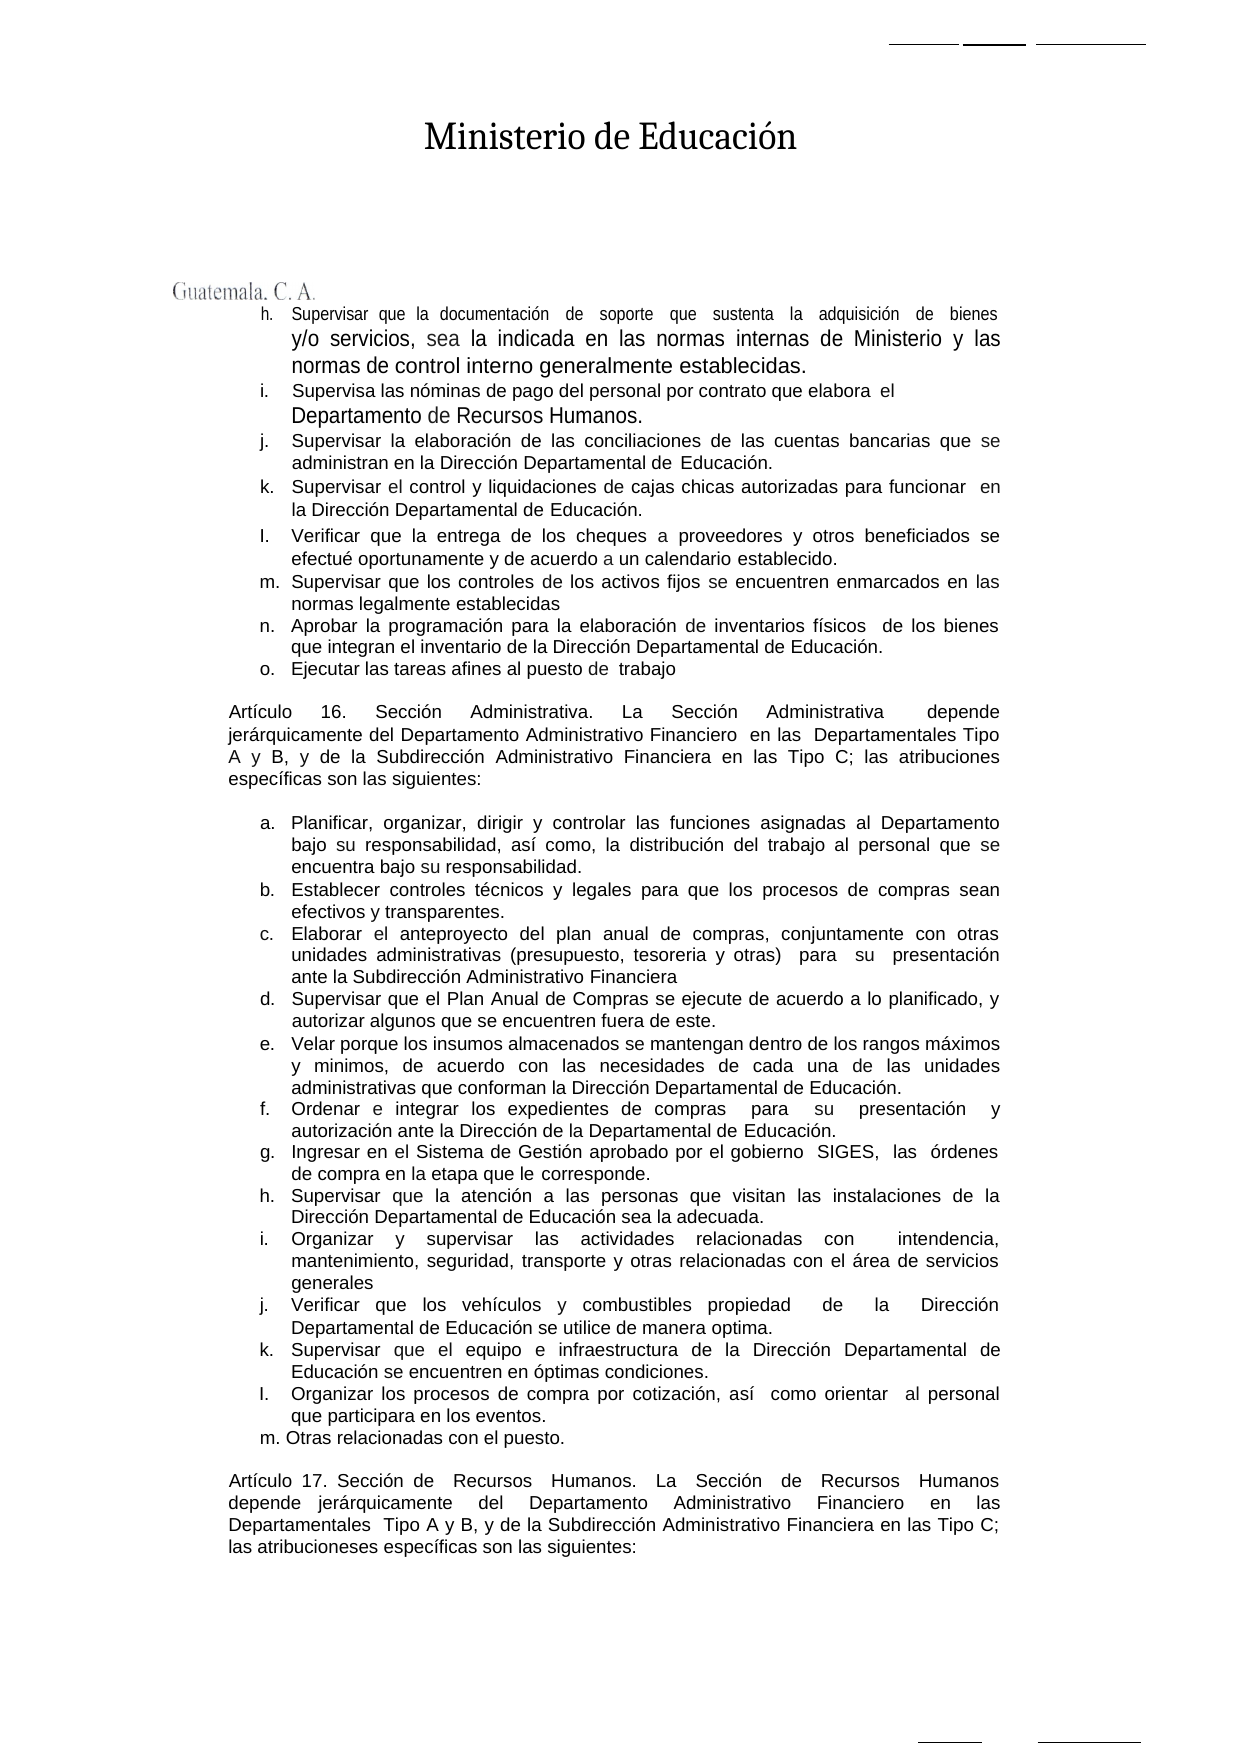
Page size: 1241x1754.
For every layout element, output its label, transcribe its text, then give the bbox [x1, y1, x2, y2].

text Ministerio de Educación [217, 114, 1004, 159]
list Ingresar en el Sistema de Gestión aprobado por el gobierno SIGES, las órdenes de compra en la etapa que le corresponde. [260, 1141, 999, 1184]
list Establecer controles técnicos y legales para que los procesos de compras sean efectivos y transparentes. [259, 878, 1000, 922]
list Supervisa las nóminas de pago del personal por contrato que elabora el [260, 381, 1151, 402]
list Ordenar e integrar los expedientes de compras para su presentación y autorización ante la Dirección de la Departamental de Educación. [260, 1099, 1001, 1141]
list Planificar, organizar, dirigir y controlar las funciones asignadas al Departamento bajo su responsabilidad, así como, la distribución del trabajo al personal que se encuentra bajo su responsabilidad. [260, 812, 1000, 878]
text Artículo 16. Sección Administrativa. La Sección Administrativa depende jerárquicamente del Departamento Administrativo Financiero en las Departamentales Tipo A y B, y de la Subdirección Administrativo Financiera en las Tipo C; las atribuciones específicas son las siguientes: [228, 701, 1000, 789]
list Elaborar el anteproyecto del plan anual de compras, conjuntamente con otras unidades administrativas (presupuesto, tesoreria y otras) para su presentación ante la Subdirección Administrativo Financiera [259, 923, 999, 987]
list Supervisar que el Plan Anual de Compras se ejecute de acuerdo a lo planificado, y autorizar algunos que se encuentren fuera de este. [260, 988, 1001, 1032]
list Supervisar que el equipo e infraestructura de la Dirección Departamental de Educación se encuentren en óptimas condiciones. [259, 1339, 1001, 1382]
list Supervisar la elaboración de las conciliaciones de las cuentas bancarias que se administran en la Dirección Departamental de Educación. [260, 429, 1000, 473]
list Organizar los procesos de compra por cotización, así como orientar al personal que participara en los eventos. [259, 1382, 1000, 1426]
list Organizar y supervisar las actividades relacionadas con intendencia, mantenimiento, seguridad, transporte y otras relacionadas con el área de servicios generales [259, 1227, 1000, 1293]
list Supervisar el control y liquidaciones de cajas chicas autorizadas para funcionar en la Dirección Departamental de Educación. [260, 476, 1001, 520]
list Ejecutar las tareas afines al puesto de trabajo [259, 658, 1151, 679]
list Supervisar que la atención a las personas que visitan las instalaciones de la Dirección Departamental de Educación sea la adecuada. [259, 1184, 1000, 1227]
list Supervisar que la documentación de soporte que sustenta la adquisición de bienes y/o servicios, sea la indicada en las normas internas de Ministerio y las normas de control interno generalmente establecidas. [261, 281, 1001, 378]
subtitle Departamento de Recursos Humanos. [291, 402, 1151, 428]
text Artículo 17. Sección de Recursos Humanos. La Sección de Recursos Humanos depende jerárquicamente del Departamento Administrativo Financiero en las Departamentales Tipo A y B, y de la Subdirección Administrativo Financiera en las Tipo C; las atribucioneses específicas son las siguientes: [228, 1469, 1000, 1558]
list Velar porque los insumos almacenados se mantengan dentro de los rangos máximos y minimos, de acuerdo con las necesidades de cada una de las unidades administrativas que conforman la Dirección Departamental de Educación. [259, 1032, 1000, 1098]
list Supervisar que los controles de los activos fijos se encuentren enmarcados en las normas legalmente establecidas [259, 570, 999, 614]
picture [173, 282, 315, 300]
list Aprobar la programación para la elaboración de inventarios físicos de los bienes que integran el inventario de la Dirección Departamental de Educación. [259, 616, 999, 658]
list Verificar que los vehículos y combustibles propiedad de la Dirección Departamental de Educación se utilice de manera optima. [259, 1294, 999, 1338]
text m. Otras relacionadas con el puesto. [259, 1427, 1151, 1448]
list Verificar que la entrega de los cheques a proveedores y otros beneficiados se efectué oportunamente y de acuerdo a un calendario establecido. [259, 525, 1000, 569]
